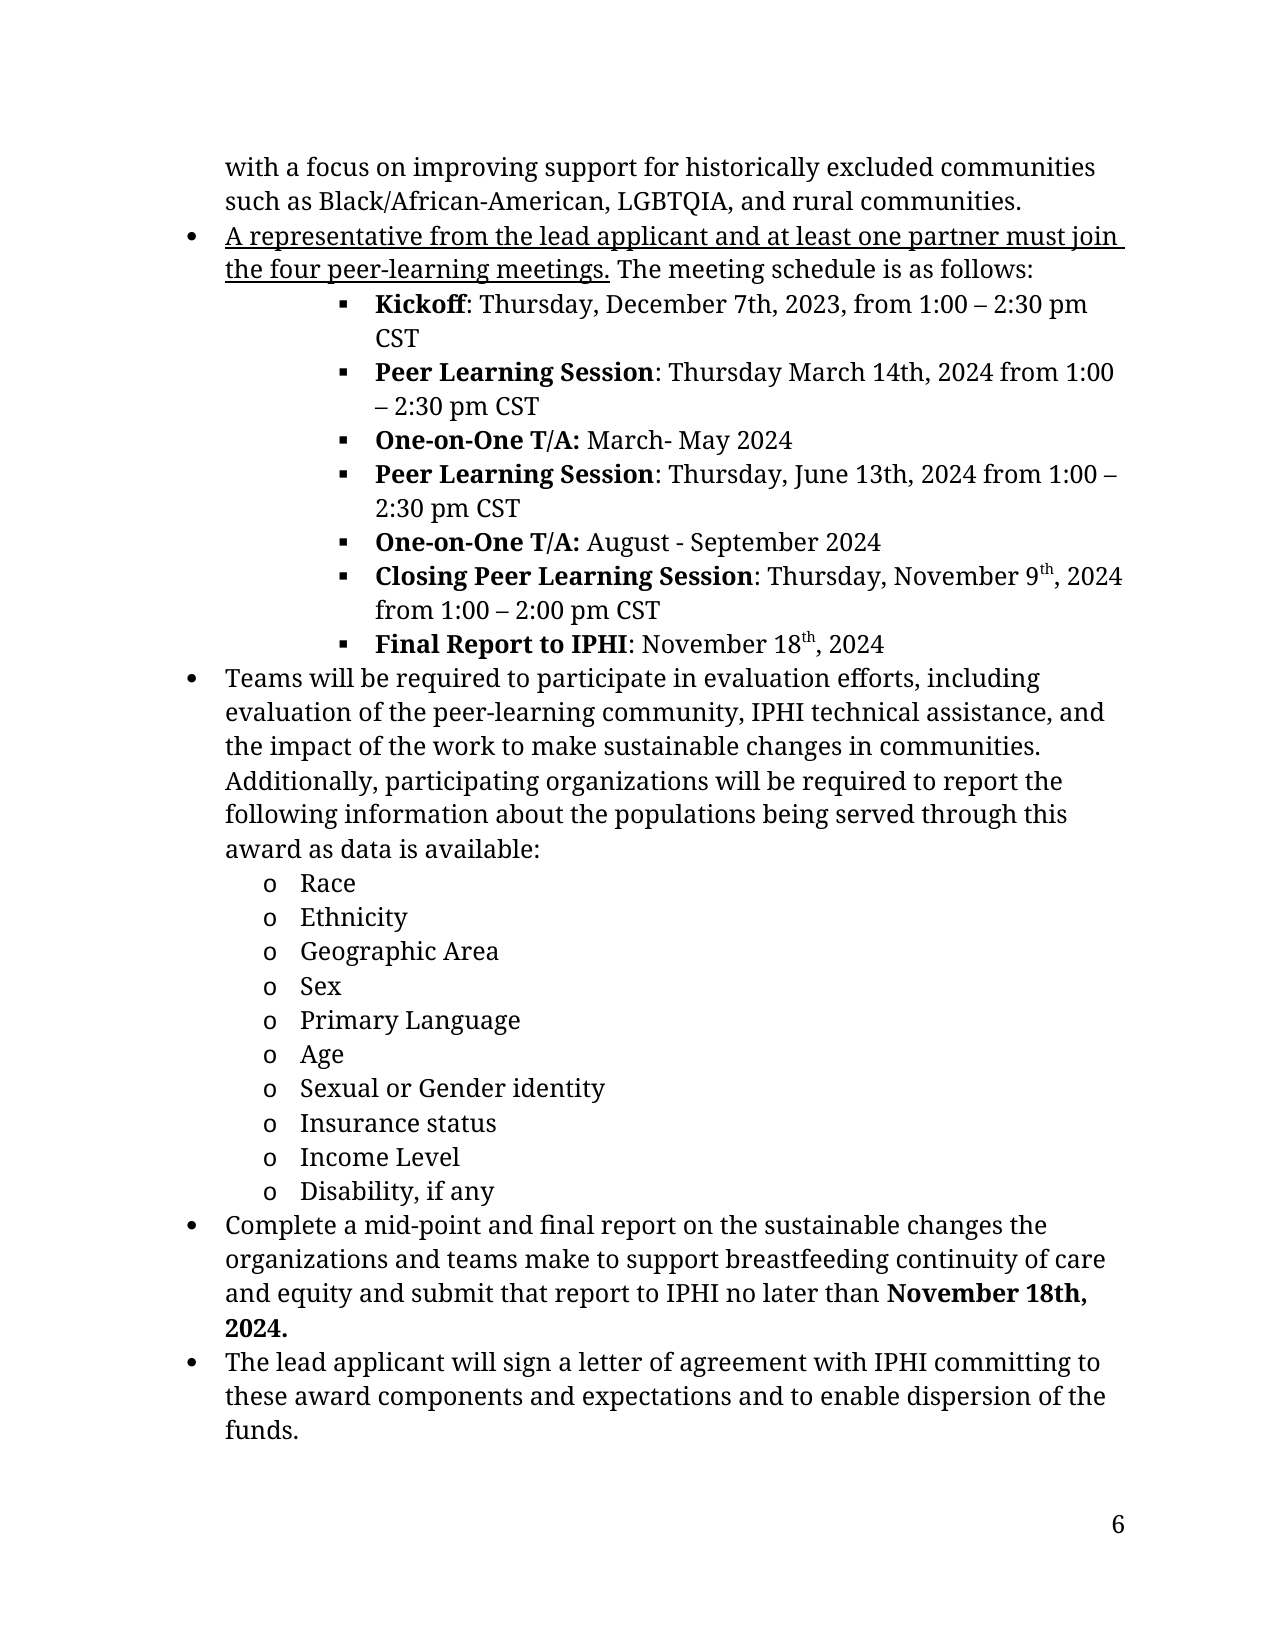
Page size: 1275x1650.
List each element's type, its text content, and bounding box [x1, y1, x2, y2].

list Ethnicity [262, 899, 1125, 934]
list A representative from the lead applicant and at least one partner must join the four peer-learning meetings. The meeting schedule is as follows: [187, 218, 1125, 286]
list Final Report to IPHI: November 18th, 2024 [337, 627, 1125, 661]
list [187, 150, 1125, 218]
list Closing Peer Learning Session: Thursday, November 9th, 2024 from 1:00 – 2:00 pm CST [337, 559, 1125, 627]
list Income Level [262, 1139, 1125, 1174]
list Kickoff: Thursday, December 7th, 2023, from 1:00 – 2:30 pm CST [337, 286, 1125, 354]
list Geographic Area [262, 934, 1125, 968]
list Complete a mid-point and final report on the sustainable changes the organizations and teams make to support breastfeeding continuity of care and equity and submit that report to IPHI no later than November 18th, 2024. [187, 1208, 1125, 1344]
list Sexual or Gender identity [262, 1071, 1125, 1105]
list Age [262, 1037, 1125, 1071]
list Teams will be required to participate in evaluation efforts, including evaluation of the peer-learning community, IPHI technical assistance, and the impact of the work to make sustainable changes in communities. Additionally, participating organizations will be required to report the following information about the populations being served through this award as data is available: [187, 661, 1125, 865]
list Peer Learning Session: Thursday, June 13th, 2024 from 1:00 – 2:30 pm CST [337, 457, 1125, 525]
list Primary Language [262, 1002, 1125, 1037]
list Peer Learning Session: Thursday March 14th, 2024 from 1:00 – 2:30 pm CST [337, 354, 1125, 422]
list The lead applicant will sign a letter of agreement with IPHI committing to these award components and expectations and to enable dispersion of the funds. [187, 1344, 1125, 1446]
list One-on-One T/A: August - September 2024 [337, 525, 1125, 559]
list Race [262, 865, 1125, 899]
list One-on-One T/A: March- May 2024 [337, 422, 1125, 457]
list Disability, if any [262, 1174, 1125, 1208]
list Insurance status [262, 1105, 1125, 1139]
list Sex [262, 968, 1125, 1002]
